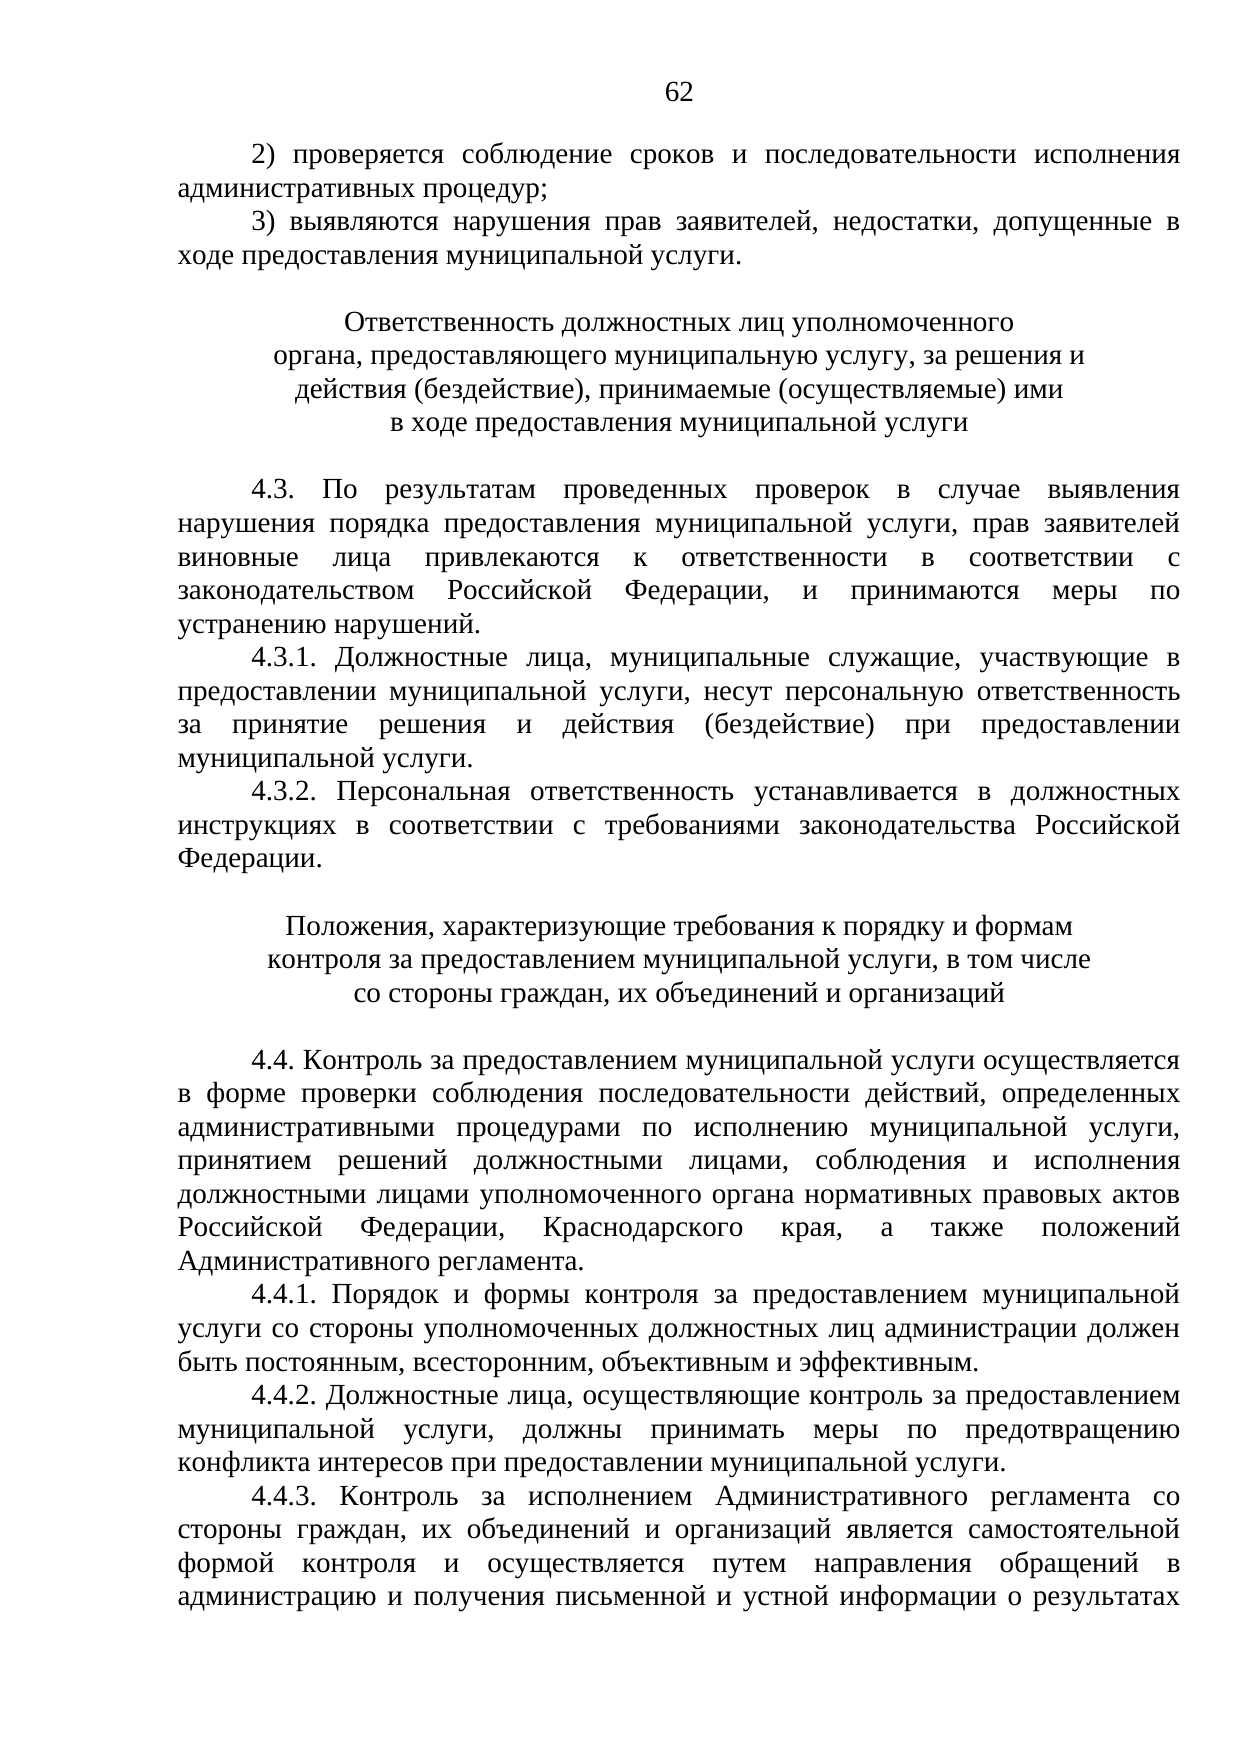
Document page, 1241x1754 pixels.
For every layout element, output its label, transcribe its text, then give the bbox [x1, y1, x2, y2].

text 3) выявляются нарушения прав заявителей, недостатки, допущенные в ходе предоставления муниципальной услуги. [177, 203, 1181, 270]
text 4.3.2. Персональная ответственность устанавливается в должностных инструкциях в соответствии с требованиями законодательства Российской Федерации. [177, 773, 1181, 874]
text органа, предоставляющего муниципальную услугу, за решения и [177, 337, 1181, 371]
text в ходе предоставления муниципальной услуги [177, 404, 1181, 438]
text контроля за предоставлением муниципальной услуги, в том числе [177, 941, 1181, 975]
text 4.3. По результатам проведенных проверок в случае выявления нарушения порядка предоставления муниципальной услуги, прав заявителей виновные лица привлекаются к ответственности в соответствии с законодательством Российской Федерации, и принимаются меры по устранению нарушений. [177, 472, 1181, 639]
text 4.4.1. Порядок и формы контроля за предоставлением муниципальной услуги со стороны уполномоченных должностных лиц администрации должен быть постоянным, всесторонним, объективным и эффективным. [177, 1277, 1181, 1377]
text Ответственность должностных лиц уполномоченного [177, 304, 1181, 337]
text со стороны граждан, их объединений и организаций [177, 975, 1181, 1008]
text 4.3.1. Должностные лица, муниципальные служащие, участвующие в предоставлении муниципальной услуги, несут персональную ответственность за принятие решения и действия (бездействие) при предоставлении муниципальной услуги. [177, 639, 1181, 773]
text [177, 1478, 1181, 1612]
text 2) проверяется соблюдение сроков и последовательности исполнения административных процедур; [177, 136, 1181, 203]
text действия (бездействие), принимаемые (осуществляемые) ими [177, 371, 1181, 404]
text 4.4. Контроль за предоставлением муниципальной услуги осуществляется в форме проверки соблюдения последовательности действий, определенных административными процедурами по исполнению муниципальной услуги, принятием решений должностными лицами, соблюдения и исполнения должностными лицами уполномоченного органа нормативных правовых актов Российской Федерации, Краснодарского края, а также положений Административного регламента. [177, 1042, 1181, 1277]
text Положения, характеризующие требования к порядку и формам [177, 908, 1181, 941]
text 4.4.2. Должностные лица, осуществляющие контроль за предоставлением муниципальной услуги, должны принимать меры по предотвращению конфликта интересов при предоставлении муниципальной услуги. [177, 1377, 1181, 1478]
